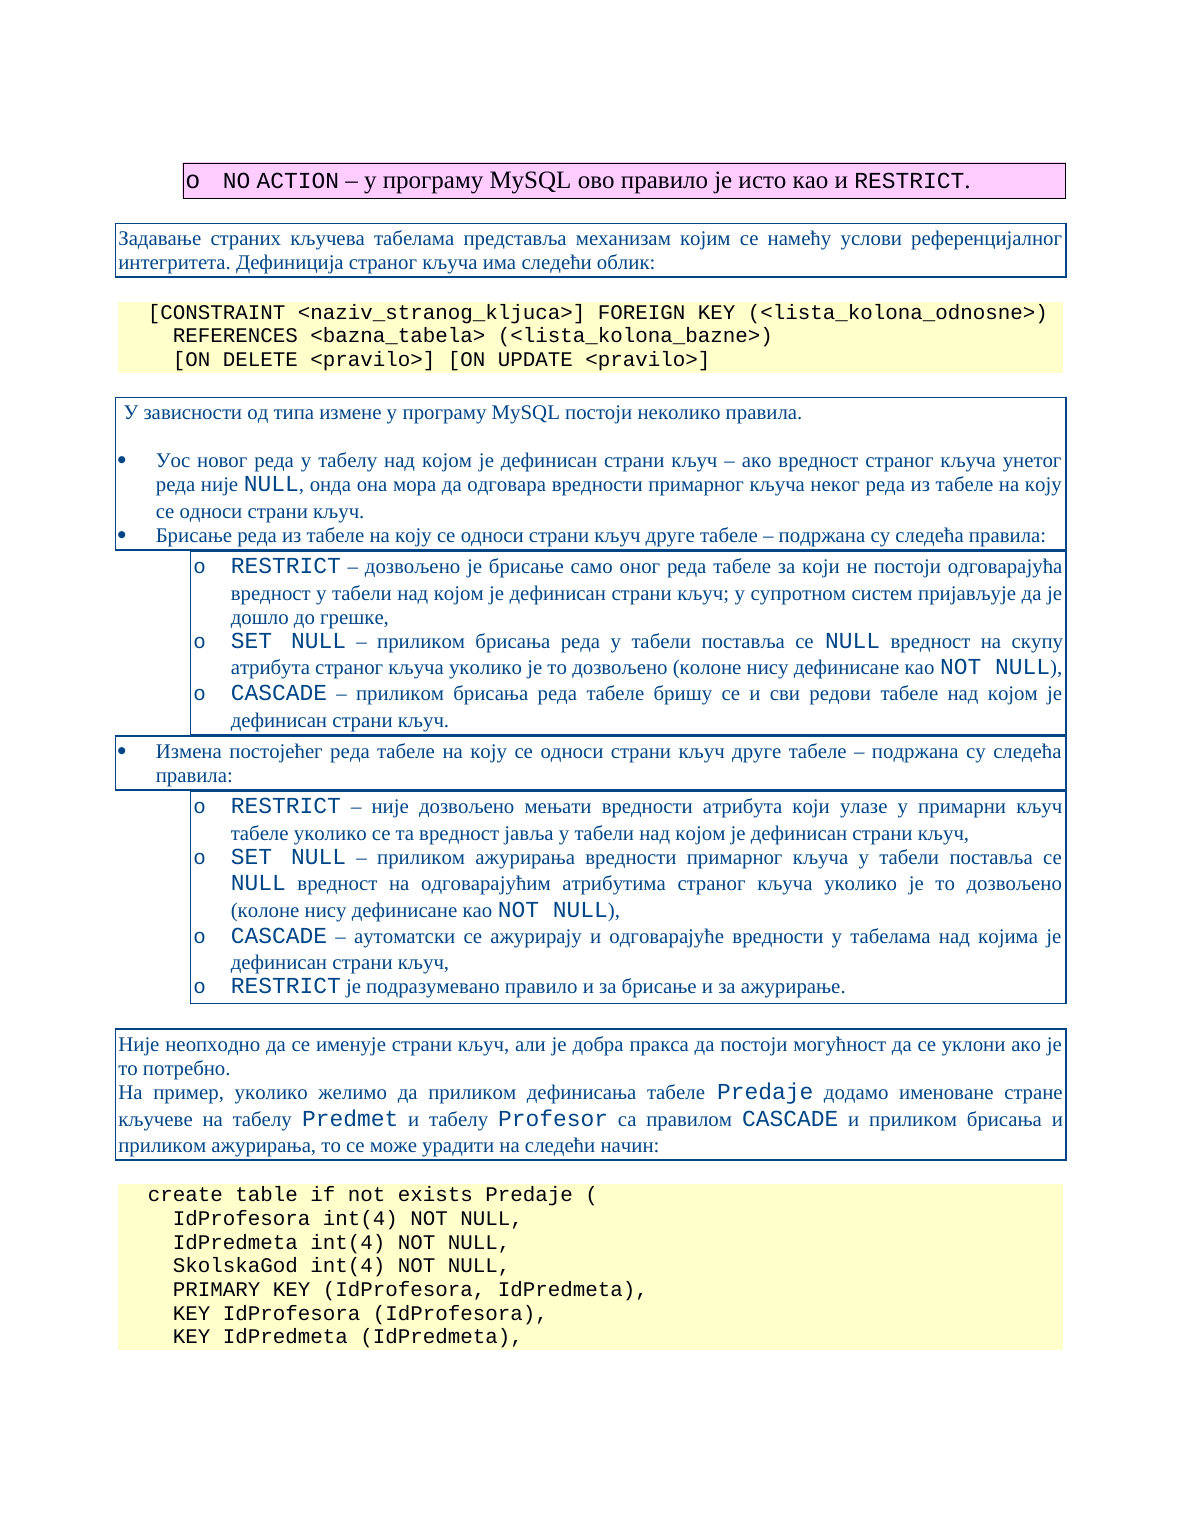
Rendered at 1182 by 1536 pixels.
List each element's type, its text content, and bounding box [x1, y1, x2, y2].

list NO ACTION – у програму MySQL ово правило је исто као и RESTRICT. [184, 164, 1065, 198]
list RESTRICT – није дозвољено мењати вредности атрибута који улазе у примарни кључ табеле уколико се та вредност јавља у табели над којом је дефинисан страни кључ, [191, 792, 1065, 841]
text [ON DELETE <pravilo>] [ON UPDATE <pravilo>] [118, 349, 1063, 373]
text REFERENCES <bazna_tabela> (<lista_kolona_bazne>) [118, 325, 1063, 349]
text [CONSTRAINT <naziv_stranog_kljuca>] FOREIGN KEY (<lista_kolona_odnosne>) [118, 302, 1063, 325]
text SkolskaGod int(4) NOT NULL, [118, 1255, 1063, 1279]
text create table if not exists Predaje ( [118, 1184, 1063, 1208]
text На пример, уколико желимо да приликом дефинисања табеле Predaje додамо именоване стране кључеве на табелу Predmet и табелу Profesor са правилом CASCADE и приликом брисања и приликом ажурирања, то се може урадити на следећи начин: [116, 1076, 1065, 1159]
text KEY IdPredmeta (IdPredmeta), [118, 1326, 1063, 1350]
text PRIMARY KEY (IdProfesora, IdPredmeta), [118, 1279, 1063, 1303]
text У зависности од типа измене у програму MySQL постоји неколико правила. [116, 398, 1065, 424]
text Није неопходно да се именује страни кључ, али је добра пракса да постоји могућност да се уклони ако је то потребно. [116, 1030, 1065, 1076]
list CASCADE – приликом брисања реда табеле бришу се и сви редови табеле над којом је дефинисан страни кључ. [191, 678, 1065, 734]
list CASCADE – аутоматски се ажурирају и одговарајуће вредности у табелама над којима је дефинисан страни кључ, [191, 920, 1065, 971]
list SET NULL – приликом ажурирања вредности примарног кључа у табели поставља се NULL вредност на одговарајућим атрибутима страног кључа уколико је то дозвољено (колоне нису дефинисане као NOT NULL), [191, 841, 1065, 920]
text IdProfesora int(4) NOT NULL, [118, 1208, 1063, 1232]
list SET NULL – приликом брисања реда у табели поставља се NULL вредност на скупу атрибута страног кључа уколико је то дозвољено (колоне нису дефинисане као NOT NULL), [191, 625, 1065, 678]
text KEY IdProfesora (IdProfesora), [118, 1303, 1063, 1326]
list Уос новог реда у табелу над којом је дефинисан страни кључ – ако вредност страног кључа унетог реда није NULL, онда она мора да одговара вредности примарног кључа неког реда из табеле на коју се односи страни кључ. [116, 445, 1065, 519]
text IdPredmeta int(4) NOT NULL, [118, 1232, 1063, 1255]
list Брисање реда из табеле на коју се односи страни кључ друге табеле – подржана су следећа правила: [116, 519, 1065, 549]
list RESTRICT је подразумевано правило и за брисање и за ажурирање. [191, 971, 1065, 1003]
list Измена постојећег реда табеле на коју се односи страни кључ друге табеле – подржана су следећа правила: [116, 737, 1065, 789]
list RESTRICT – дозвољено је брисање само оног реда табеле за који не постоји одговарајућа вредност у табели над којом је дефинисан страни кључ; у супротном систем пријављује да је дошло до грешке, [191, 552, 1065, 625]
text Задавање страних кључева табелама представља механизам којим се намећу услови референцијалног интегритета. Дефиниција страног кључа има следећи облик: [116, 224, 1065, 276]
